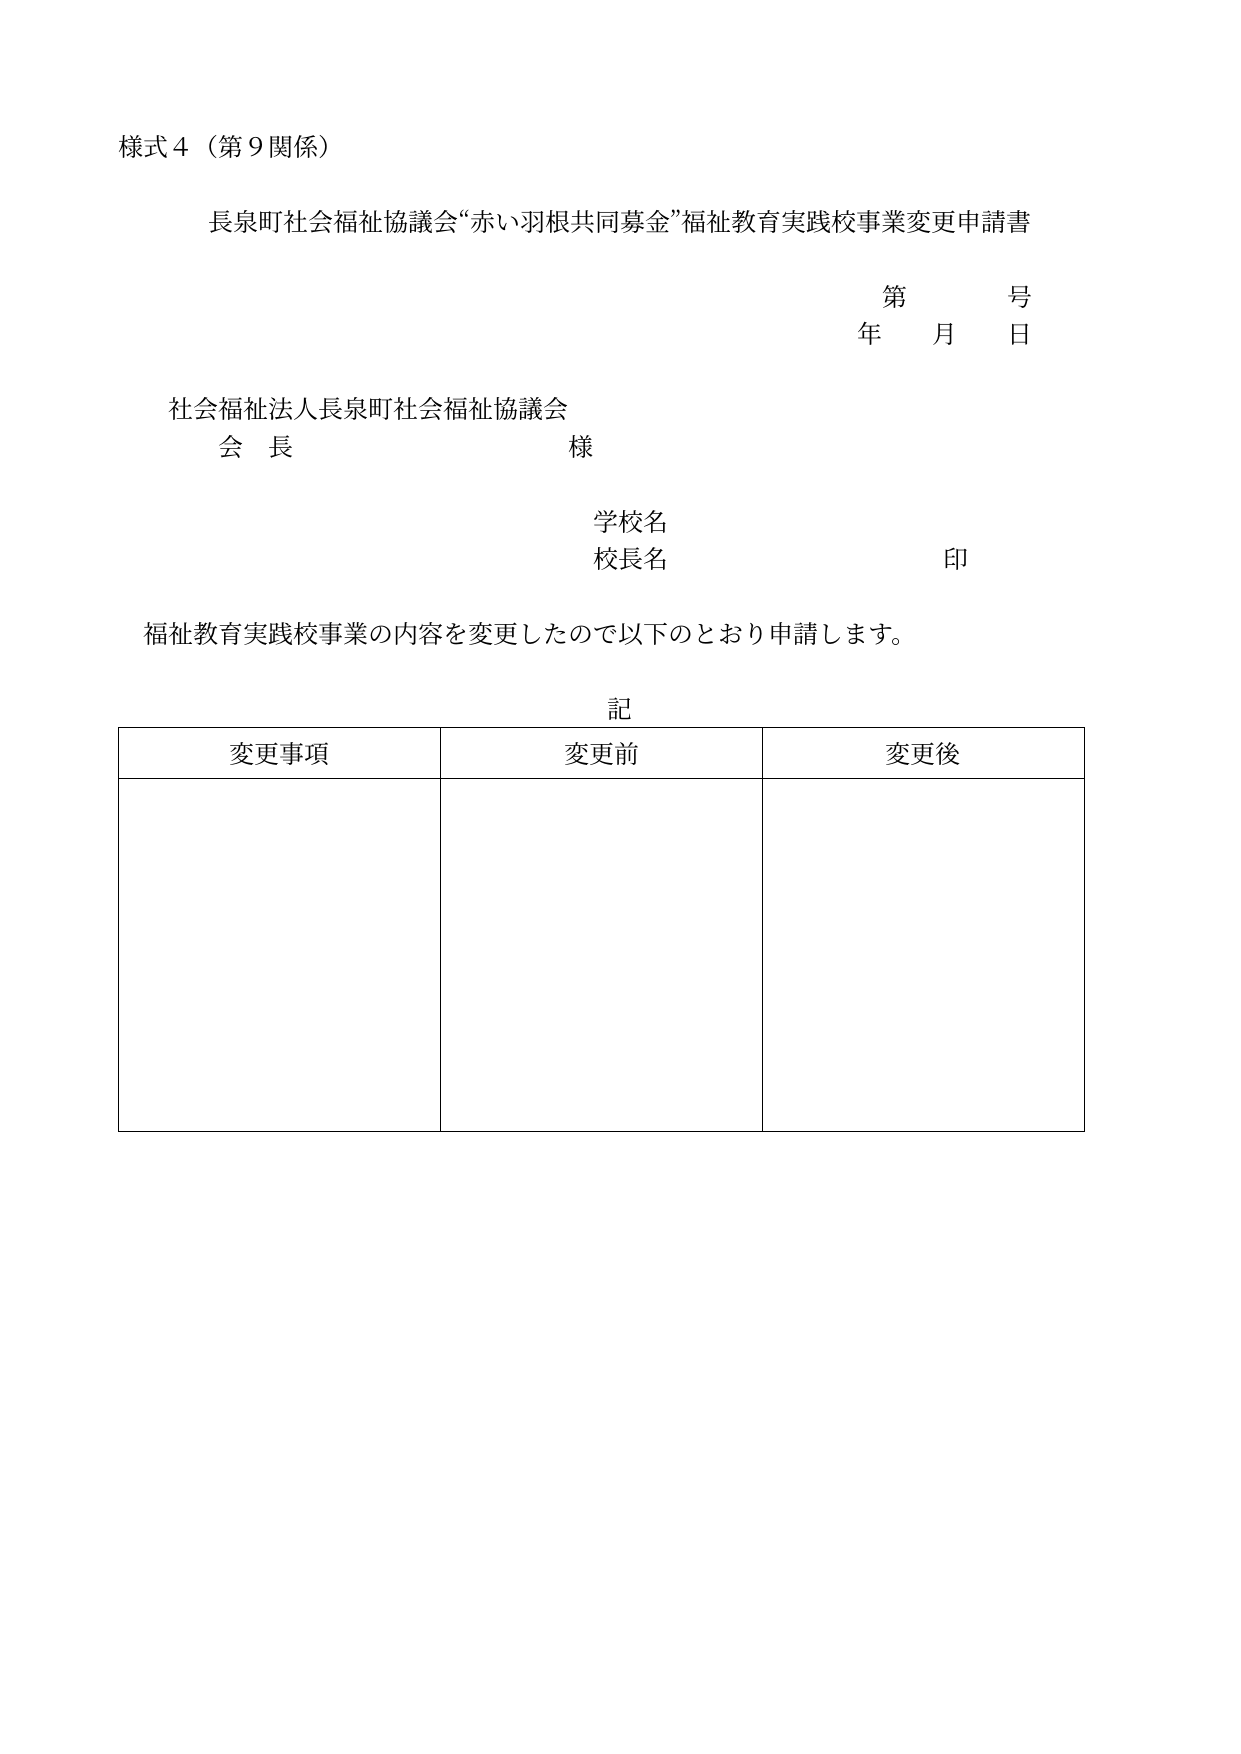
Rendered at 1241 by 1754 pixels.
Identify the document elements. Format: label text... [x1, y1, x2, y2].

table_header 変更前 [441, 728, 762, 778]
text 会 長 様 [118, 427, 1122, 464]
table_header 変更事項 [119, 728, 440, 778]
subtitle 記 [118, 689, 1122, 727]
text 校長名 印 [118, 539, 1122, 577]
text 福祉教育実践校事業の内容を変更したので以下のとおり申請します。 [118, 614, 1122, 652]
text 年 月 日 [118, 314, 1122, 352]
table_cell [119, 779, 440, 1131]
table_cell [763, 779, 1084, 1131]
text 様式４（第９関係） [118, 127, 1122, 164]
text 第 号 [118, 277, 1122, 314]
text 学校名 [118, 502, 1122, 539]
text 長泉町社会福祉協議会“赤い羽根共同募金”福祉教育実践校事業変更申請書 [118, 202, 1122, 239]
subtitle 社会福祉法人長泉町社会福祉協議会 [118, 389, 1122, 427]
table_header 変更後 [763, 728, 1084, 778]
table_cell [441, 779, 762, 1131]
